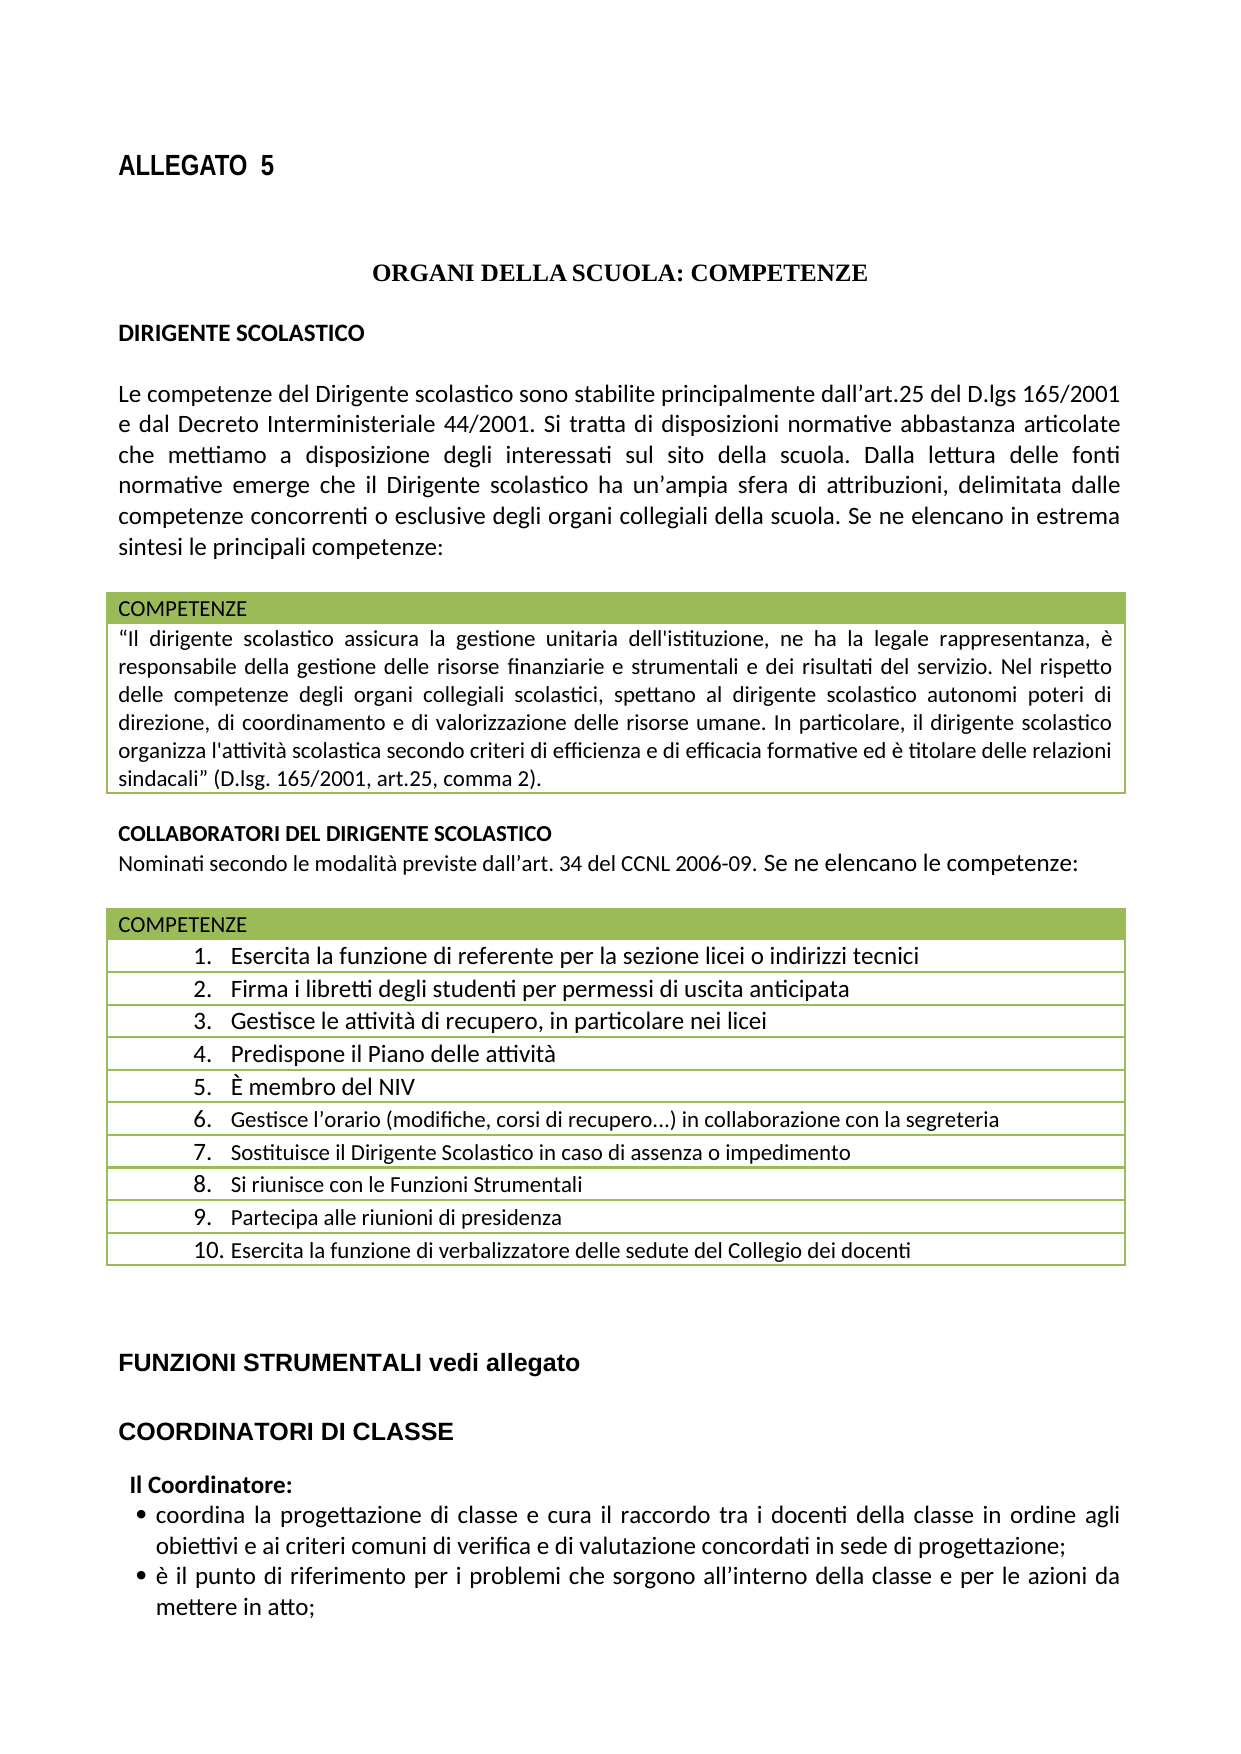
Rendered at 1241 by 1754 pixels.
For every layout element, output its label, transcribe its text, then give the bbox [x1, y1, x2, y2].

text FUNZIONI STRUMENTALI vedi allegato [118, 1348, 1122, 1377]
table_cell Partecipa alle riunioni di presidenza [108, 1201, 1124, 1232]
table_cell Firma i libretti degli studenti per permessi di uscita anticipata [108, 973, 1124, 1003]
table_cell È membro del NIV [108, 1071, 1124, 1101]
table_cell Esercita la funzione di verbalizzatore delle sedute del Collegio dei docenti [108, 1234, 1124, 1264]
table_cell Predispone il Piano delle attività [108, 1038, 1124, 1069]
text Nominati secondo le modalità previste dall’art. 34 del CCNL 2006-09. Se ne elencano le competenze: [118, 847, 1122, 878]
table_cell Esercita la funzione di referente per la sezione licei o indirizzi tecnici [108, 940, 1124, 971]
text DIRIGENTE SCOLASTICO [118, 317, 1122, 347]
table_cell Gestisce l’orario (modifiche, corsi di recupero...) in collaborazione con la segreteria [108, 1103, 1124, 1134]
table_cell Sostituisce il Dirigente Scolastico in caso di assenza o impedimento [108, 1136, 1124, 1166]
list è il punto di riferimento per i problemi che sorgono all’interno della classe e per le azioni da mettere in atto; [137, 1561, 1122, 1622]
table_header COMPETENZE [108, 594, 1124, 622]
table_header COMPETENZE [108, 910, 1124, 938]
text ALLEGATO 5 [118, 148, 1122, 181]
text Le competenze del Dirigente scolastico sono stabilite principalmente dall’art.25 del D.lgs 165/2001 e dal Decreto Interministeriale 44/2001. Si tratta di disposizioni normative abbastanza articolate che mettiamo a disposizione degli interessati sul sito della scuola. Dalla lettura delle fonti normative emerge che il Dirigente scolastico ha un’ampia sfera di attribuzioni, delimitata dalle competenze concorrenti o esclusive degli organi collegiali della scuola. Se ne elencano in estrema sintesi le principali competenze: [118, 378, 1122, 561]
text COLLABORATORI DEL Dirigente scolastico [118, 819, 1122, 847]
list coordina la progettazione di classe e cura il raccordo tra i docenti della classe in ordine agli obiettivi e ai criteri comuni di verifica e di valutazione concordati in sede di progettazione; [137, 1499, 1122, 1561]
text COORDINATORI DI CLASSE [118, 1417, 1122, 1446]
text ORGANI DELLA SCUOLA: COMPETENZE [118, 258, 1122, 286]
table_cell Si riunisce con le Funzioni Strumentali [108, 1169, 1124, 1199]
text Il Coordinatore: [118, 1469, 1122, 1499]
table_cell Gestisce le attività di recupero, in particolare nei licei [108, 1006, 1124, 1036]
table_cell “Il dirigente scolastico assicura la gestione unitaria dell'istituzione, ne ha la legale rappresentanza, è responsabile della gestione delle risorse finanziarie e strumentali e dei risultati del servizio. Nel rispetto delle competenze degli organi collegiali scolastici, spettano al dirigente scolastico autonomi poteri di direzione, di coordinamento e di valorizzazione delle risorse umane. In particolare, il dirigente scolastico organizza l'attività scolastica secondo criteri di efficienza e di efficacia formative ed è titolare delle relazioni sindacali” (D.lsg. 165/2001, art.25, comma 2). [108, 624, 1124, 792]
